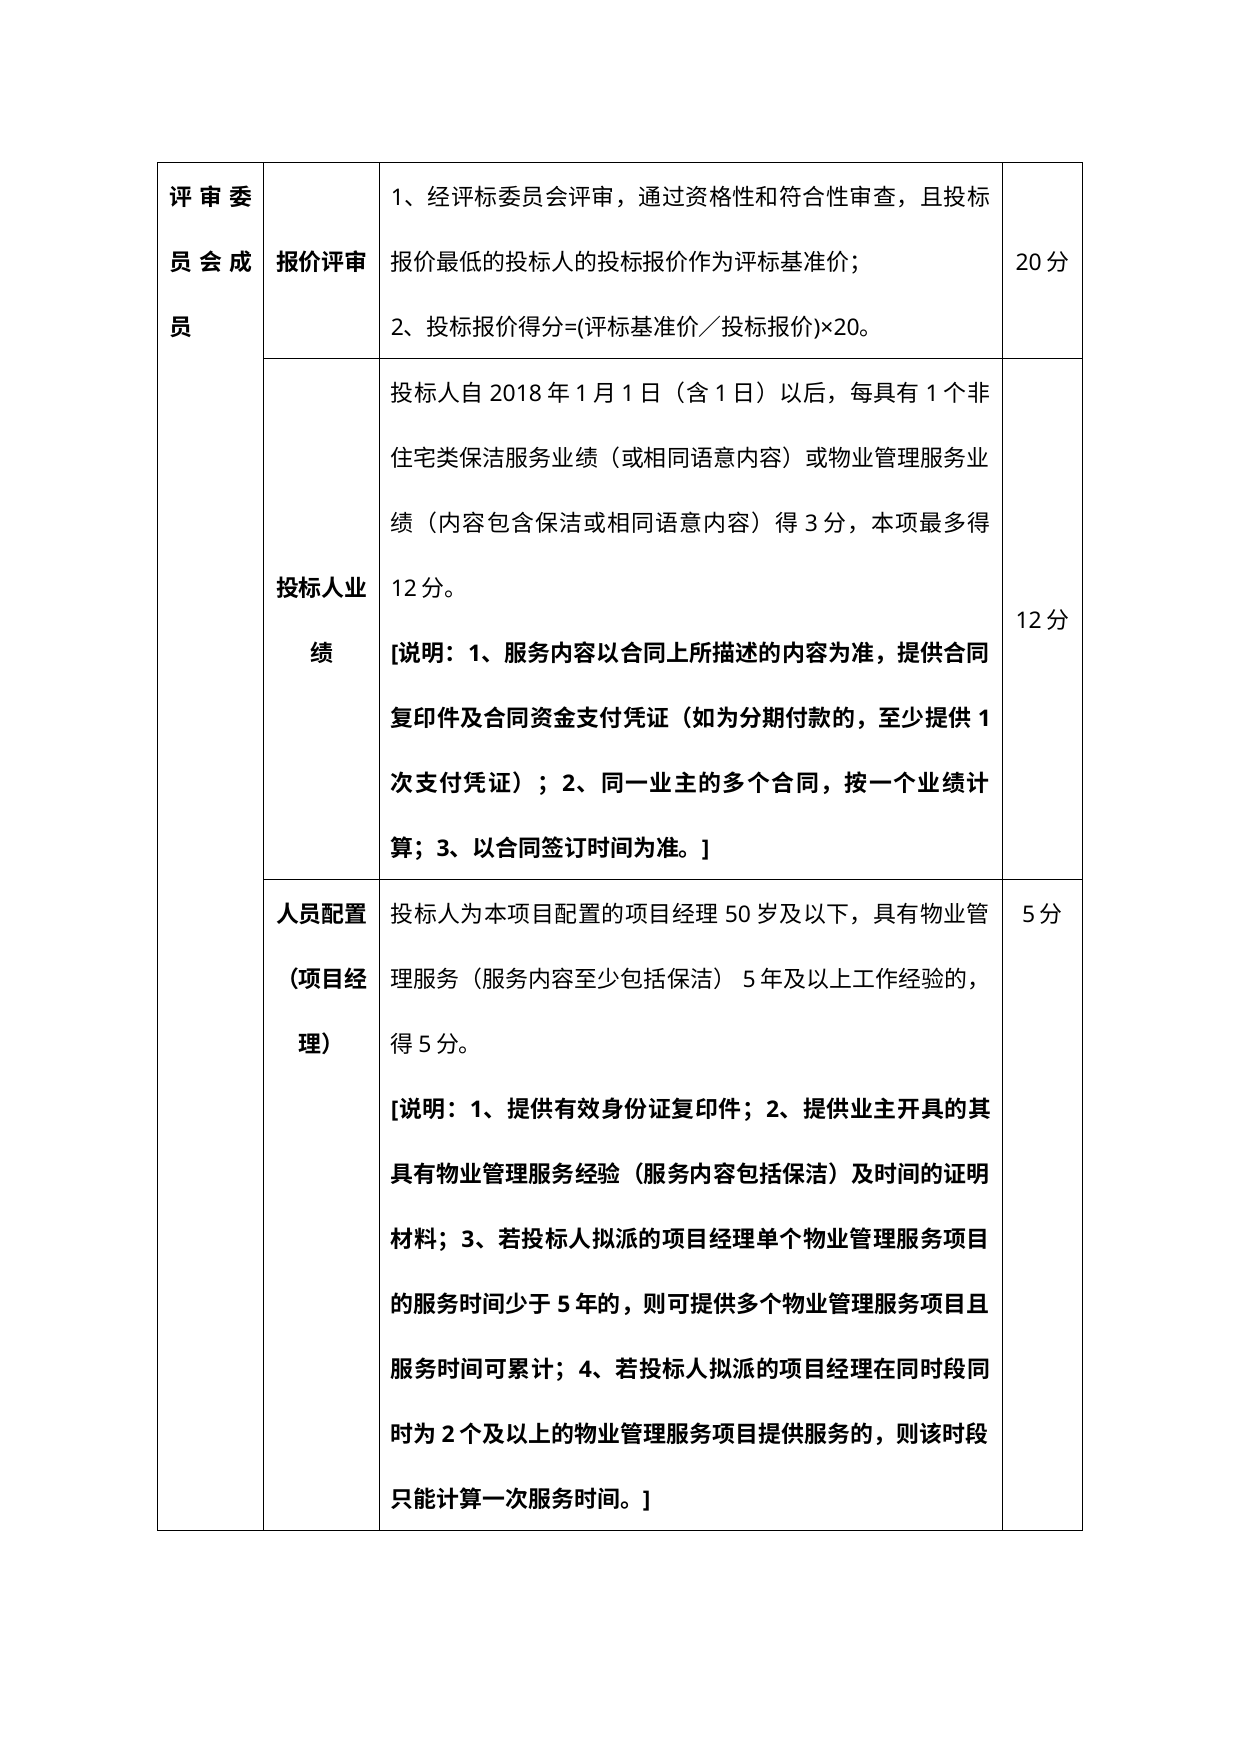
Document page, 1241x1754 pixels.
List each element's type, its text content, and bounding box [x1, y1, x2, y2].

table_cell 5分 [1003, 880, 1082, 1530]
table_cell 投标人自2018年1月1日（含1日）以后，每具有1个非住宅类保洁服务业绩（或相同语意内容）或物业管理服务业绩（内容包含保洁或相同语意内容）得3分，本项最多得12分。 [说明：1、服务内容以合同上所描述的内容为准，提供合同复印件及合同资金支付凭证（如为分期付款的，至少提供1次支付凭证）；2、同一业主的多个合同，按一个业绩计算；3、以合同签订时间为准。] [380, 359, 1002, 879]
table_cell 投标人为本项目配置的项目经理50岁及以下，具有物业管理服务（服务内容至少包括保洁） 5年及以上工作经验的，得5分。 [说明：1、提供有效身份证复印件；2、提供业主开具的其具有物业管理服务经验（服务内容包括保洁）及时间的证明材料；3、若投标人拟派的项目经理单个物业管理服务项目的服务时间少于5年的，则可提供多个物业管理服务项目且服务时间可累计；4、若投标人拟派的项目经理在同时段同时为2个及以上的物业管理服务项目提供服务的，则该时段只能计算一次服务时间。] [380, 880, 1002, 1530]
table_cell 投标人业绩 [264, 359, 379, 879]
table_cell 12分 [1003, 359, 1082, 879]
table_cell 1、经评标委员会评审，通过资格性和符合性审查，且投标报价最低的投标人的投标报价作为评标基准价； 2、投标报价得分=(评标基准价／投标报价)×20。 [380, 163, 1002, 358]
table_cell 人员配置（项目经理） [264, 880, 379, 1530]
table_cell 评审委员会成员 [158, 163, 263, 1530]
table_cell 报价评审 [264, 163, 379, 358]
table_cell 20分 [1003, 163, 1082, 358]
